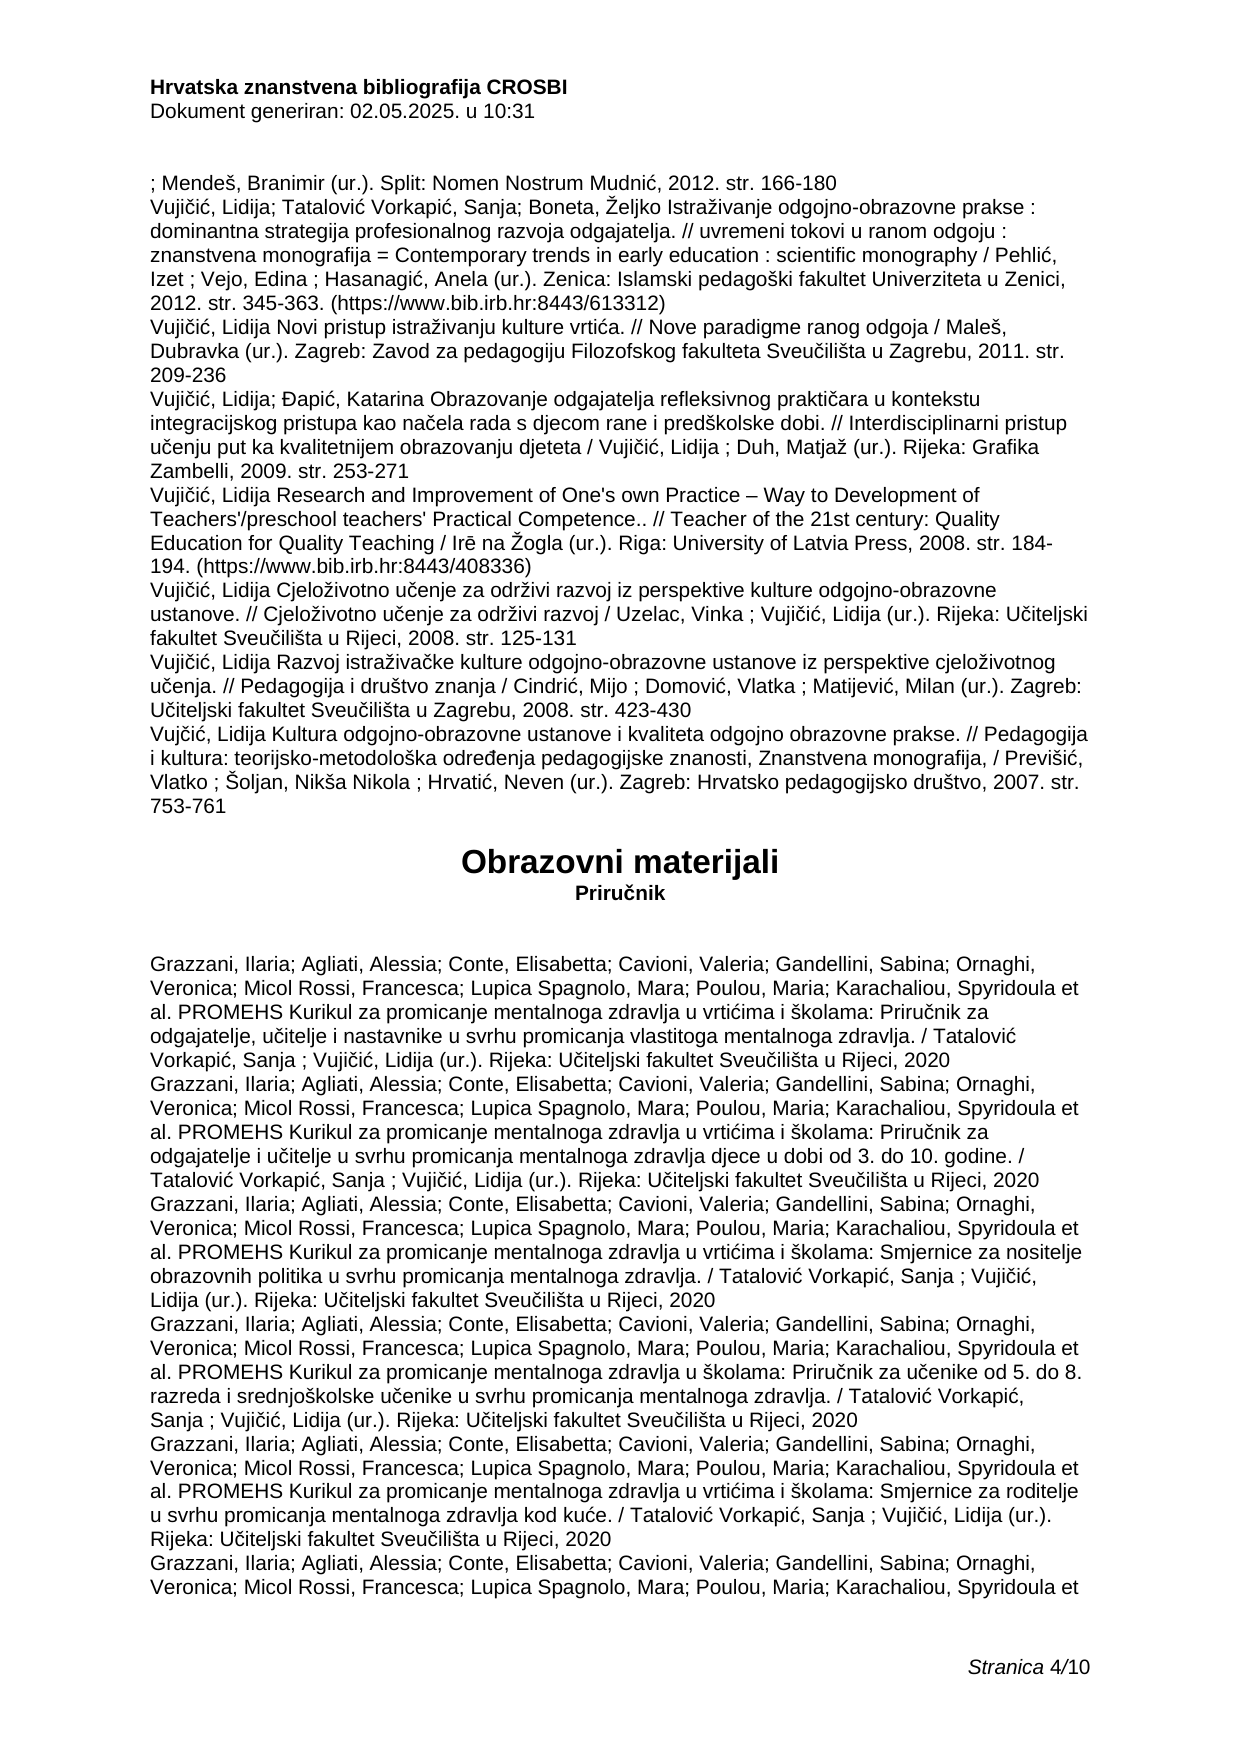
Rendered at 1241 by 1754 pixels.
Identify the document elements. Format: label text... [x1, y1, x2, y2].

text Vujičić, Lidija; Tatalović Vorkapić, Sanja; Boneta, Željko [150, 195, 1090, 315]
text Vujičić, Lidija; Đapić, Katarina [150, 387, 1090, 482]
subtitle Priručnik [150, 880, 1090, 904]
text Vujičić, Lidija [150, 650, 1090, 722]
text Vujičić, Lidija [150, 171, 1090, 195]
text Vujičić, Lidija [150, 578, 1090, 650]
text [150, 1551, 1090, 1599]
text Vujčić, Lidija [150, 722, 1090, 818]
subtitle Obrazovni materijali [150, 842, 1090, 880]
text Vujičić, Lidija [150, 482, 1090, 578]
text Vujičić, Lidija [150, 315, 1090, 387]
